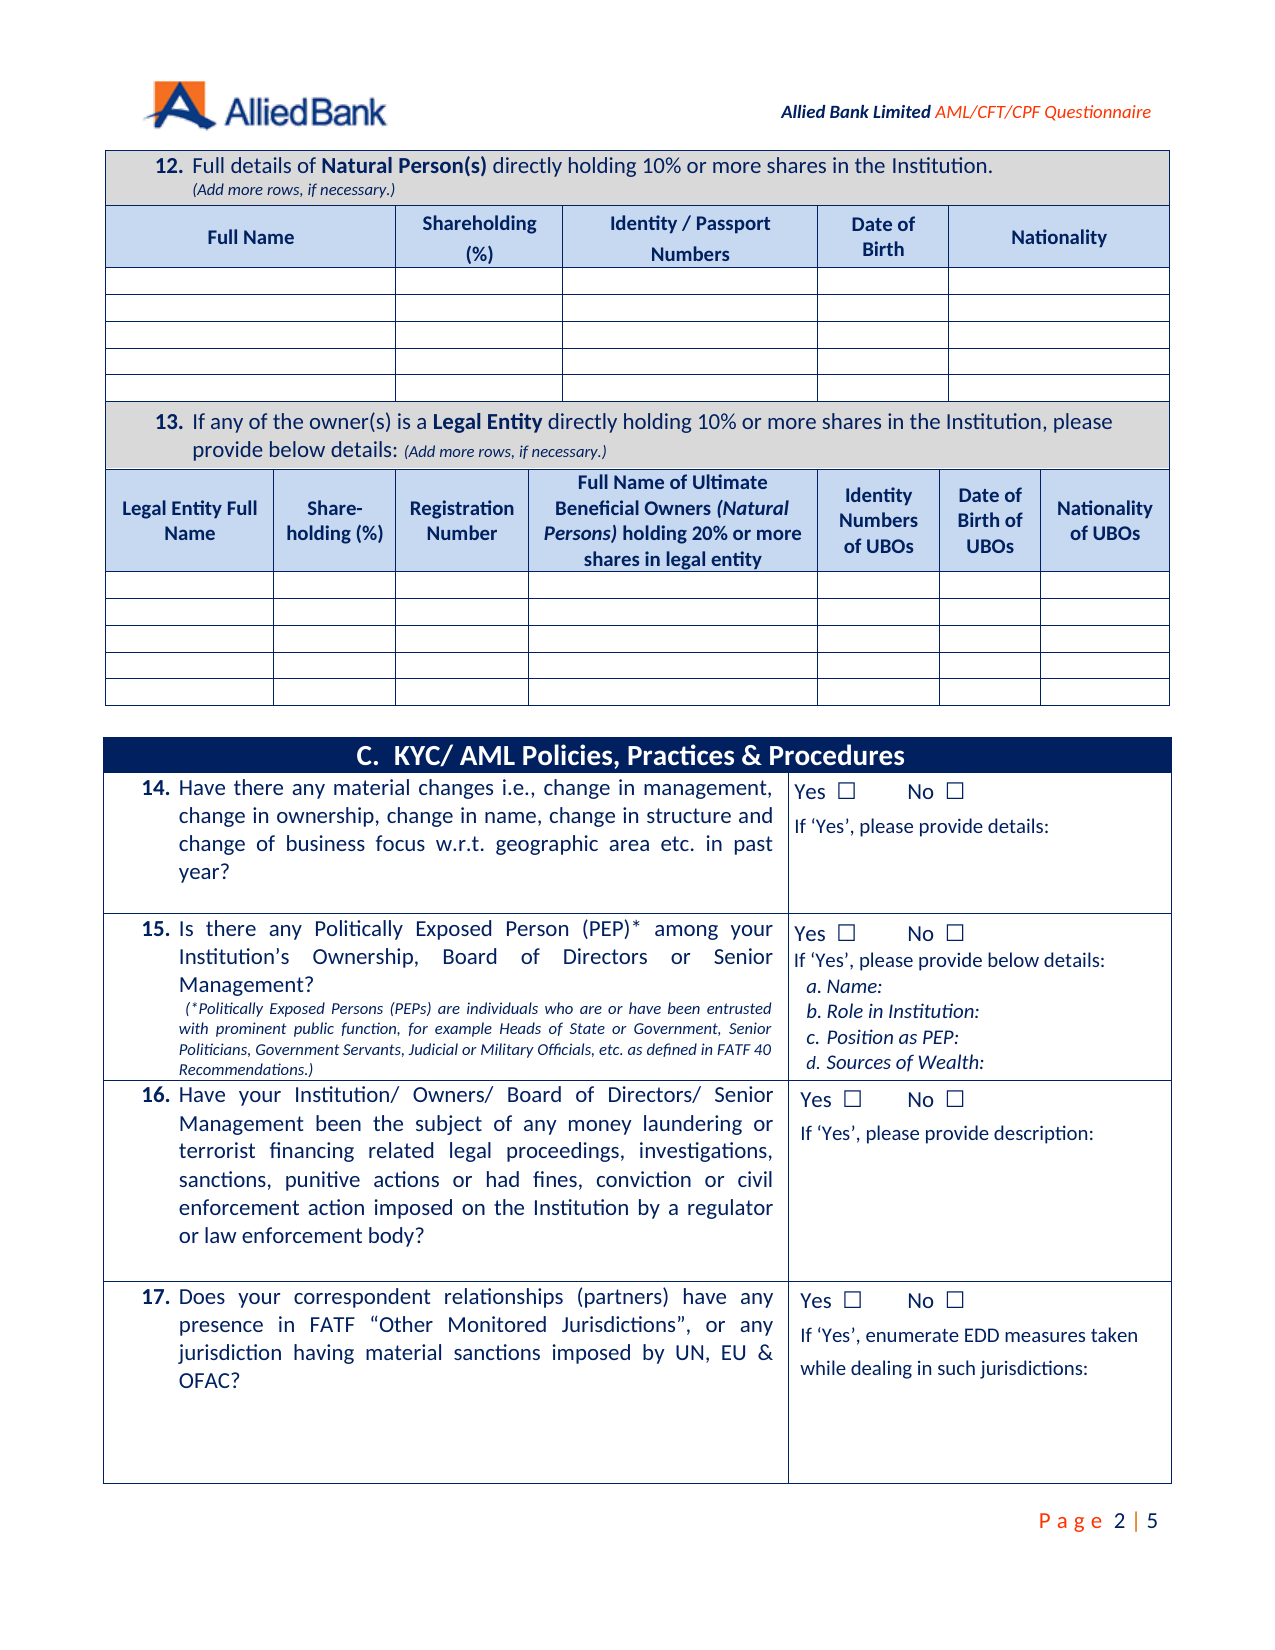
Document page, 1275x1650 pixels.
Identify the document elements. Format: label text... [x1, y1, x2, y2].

table_cell Yes No If ‘Yes’, please provide description: [789, 1081, 1171, 1281]
table_cell [563, 375, 817, 401]
table_cell [396, 295, 562, 321]
table_cell [106, 572, 273, 598]
table_cell [1041, 572, 1169, 598]
table_cell Registration Number [396, 470, 528, 571]
picture [141, 81, 389, 132]
table_cell [940, 572, 1040, 598]
table_cell [940, 599, 1040, 625]
table_cell [949, 375, 1169, 401]
table_cell [529, 572, 817, 598]
table_cell [106, 653, 273, 678]
table_cell Full Name [106, 206, 395, 267]
table_cell Share-holding (%) [274, 470, 395, 571]
table_cell [396, 653, 528, 678]
table_cell Have there any material changes i.e., change in management, change in ownership, change in name, change in structure and change of business focus w.r.t. geographic area etc. in past year? [104, 773, 788, 913]
table_cell [106, 268, 395, 294]
table_cell [818, 349, 948, 374]
table_cell [396, 679, 528, 705]
table_cell [818, 375, 948, 401]
table_cell Full Name of Ultimate Beneficial Owners (Natural Persons) holding 20% or more shares in legal entity [529, 470, 817, 571]
table_cell Yes No If ‘Yes’, please provide details: [789, 773, 1171, 913]
table_cell [106, 349, 395, 374]
table_cell [818, 653, 939, 678]
table_cell [396, 268, 562, 294]
table_cell Have your Institution/ Owners/ Board of Directors/ Senior Management been the subject of any money laundering or terrorist financing related legal proceedings, investigations, sanctions, punitive actions or had fines, conviction or civil enforcement action imposed on the Institution by a regulator or law enforcement body? [104, 1081, 788, 1281]
table_cell Nationality of UBOs [1041, 470, 1169, 571]
table_cell [396, 375, 562, 401]
table_cell Date of Birth of UBOs [940, 470, 1040, 571]
table_cell [949, 322, 1169, 347]
table_cell Yes No If ‘Yes’, enumerate EDD measures taken while dealing in such jurisdictions: [789, 1282, 1171, 1483]
table_cell [529, 599, 817, 625]
table_cell Identity / Passport Numbers [563, 206, 817, 267]
table_cell Does your correspondent relationships (partners) have any presence in FATF “Other Monitored Jurisdictions”, or any jurisdiction having material sanctions imposed by UN, EU & OFAC? [104, 1282, 788, 1483]
table_cell [940, 626, 1040, 652]
table_cell [1041, 626, 1169, 652]
table_cell [106, 626, 273, 652]
table_cell Nationality [949, 206, 1169, 267]
table_cell [818, 268, 948, 294]
table_cell [106, 375, 395, 401]
table_cell [106, 322, 395, 347]
table_cell [563, 349, 817, 374]
table_cell Identity Numbers of UBOs [818, 470, 939, 571]
table_cell [949, 295, 1169, 321]
table_cell [396, 322, 562, 347]
table_cell [563, 295, 817, 321]
table_cell [818, 322, 948, 347]
table_cell Shareholding (%) [396, 206, 562, 267]
table_cell [396, 626, 528, 652]
table_cell [818, 572, 939, 598]
table_cell [818, 599, 939, 625]
table_cell [1041, 599, 1169, 625]
table_cell Legal Entity Full Name [106, 470, 273, 571]
table_cell [396, 599, 528, 625]
table_cell Yes No If ‘Yes’, please provide below details: Name: Role in Institution: Position as PEP: Sources of Wealth: [789, 914, 1171, 1079]
table_cell [949, 349, 1169, 374]
table_cell [274, 572, 395, 598]
table_cell [106, 295, 395, 321]
table_cell [274, 599, 395, 625]
table_cell [818, 626, 939, 652]
table_cell [106, 599, 273, 625]
table_cell [940, 653, 1040, 678]
table_cell [1041, 653, 1169, 678]
table_cell [1041, 679, 1169, 705]
table_cell [529, 626, 817, 652]
table_cell Date of Birth [818, 206, 948, 267]
table_cell [274, 653, 395, 678]
table_cell [396, 572, 528, 598]
table_header KYC/ AML Policies, Practices & Procedures [104, 738, 1171, 772]
table_cell [949, 268, 1169, 294]
table_cell [818, 295, 948, 321]
table_cell [529, 653, 817, 678]
table_cell [563, 322, 817, 347]
table_cell [274, 626, 395, 652]
table_cell [106, 679, 273, 705]
table_cell Full details of Natural Person(s) directly holding 10% or more shares in the Institution. (Add more rows, if necessary.) [106, 151, 1169, 205]
table_cell [563, 268, 817, 294]
table_cell [529, 679, 817, 705]
table_cell If any of the owner(s) is a Legal Entity directly holding 10% or more shares in the Institution, please provide below details: (Add more rows, if necessary.) [106, 402, 1169, 468]
table_cell Is there any Politically Exposed Person (PEP)* among your Institution’s Ownership, Board of Directors or Senior Management? (*Politically Exposed Persons (PEPs) are individuals who are or have been entrusted with prominent public function, for example Heads of State or Government, Senior Politicians, Government Servants, Judicial or Military Officials, etc. as defined in FATF 40 Recommendations.) [104, 914, 788, 1079]
table_cell [274, 679, 395, 705]
table_cell [818, 679, 939, 705]
table_cell [396, 349, 562, 374]
table_cell [940, 679, 1040, 705]
